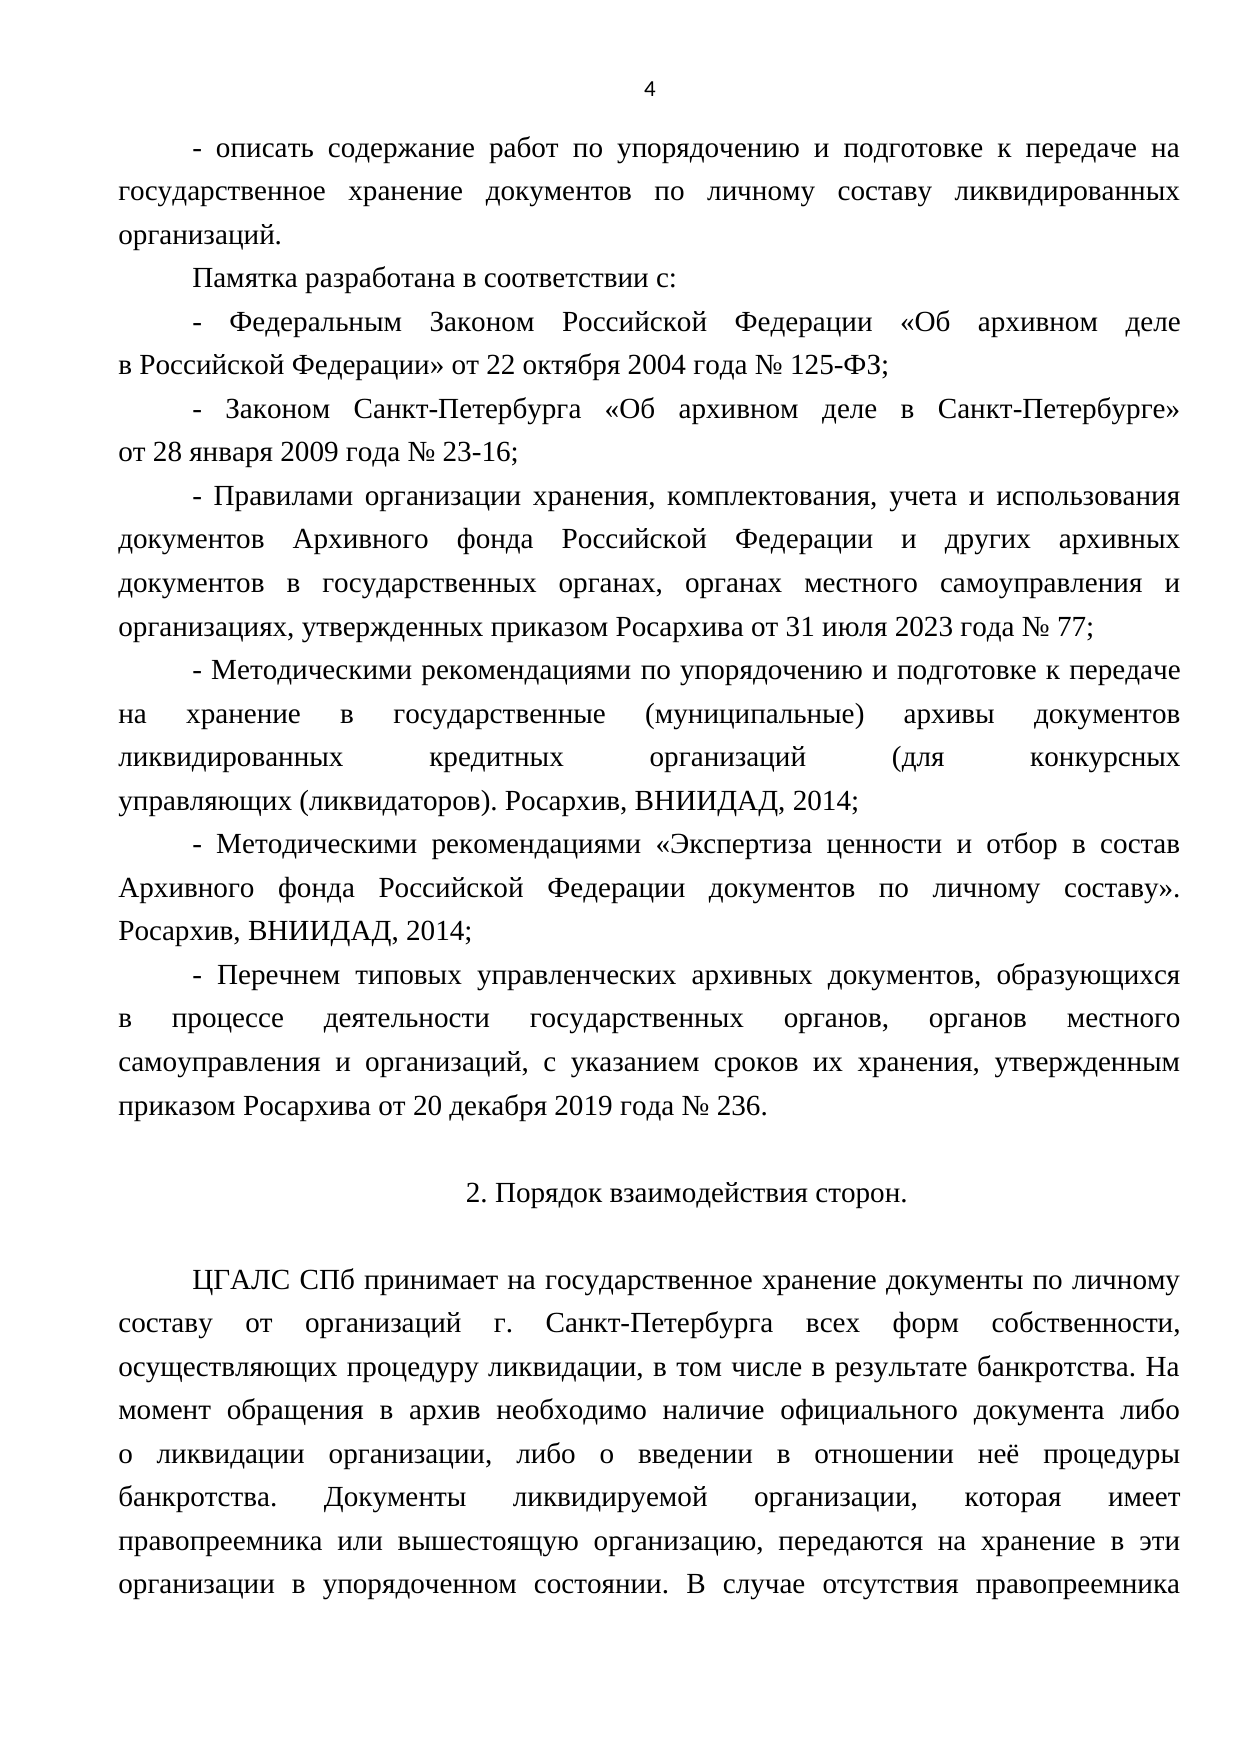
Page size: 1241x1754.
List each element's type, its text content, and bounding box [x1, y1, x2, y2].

text - Перечнем типовых управленческих архивных документов, образующихся в процессе деятельности государственных органов, органов местного самоуправления и организаций, с указанием сроков их хранения, утвержденным приказом Росархива от 20 декабря 2019 года № 236. [118, 957, 1181, 1121]
text - Методическими рекомендациями по упорядочению и подготовке к передаче на хранение в государственные (муниципальные) архивы документов ликвидированных кредитных организаций (для конкурсных управляющих (ликвидаторов). Росархив, ВНИИДАД, 2014; [118, 652, 1181, 816]
text 2. Порядок взаимодействия сторон. [118, 1175, 1181, 1208]
text - Методическими рекомендациями «Экспертиза ценности и отбор в состав Архивного фонда Российской Федерации документов по личному составу». Росархив, ВНИИДАД, 2014; [118, 826, 1181, 947]
text - Федеральным Законом Российской Федерации «Об архивном деле в Российской Федерации» от 22 октября 2004 года № 125-ФЗ; [118, 304, 1181, 381]
text - описать содержание работ по упорядочению и подготовке к передаче на государственное хранение документов по личному составу ликвидированных организаций. [118, 130, 1181, 250]
text - Законом Санкт-Петербурга «Об архивном деле в Санкт-Петербурге» от 28 января 2009 года № 23-16; [118, 391, 1181, 468]
text Памятка разработана в соответствии с: [118, 260, 1181, 294]
text - Правилами организации хранения, комплектования, учета и использования документов Архивного фонда Российской Федерации и других архивных документов в государственных органах, органах местного самоуправления и организациях, утвержденных приказом Росархива от 31 июля 2023 года № 77; [118, 478, 1181, 642]
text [118, 1262, 1181, 1600]
